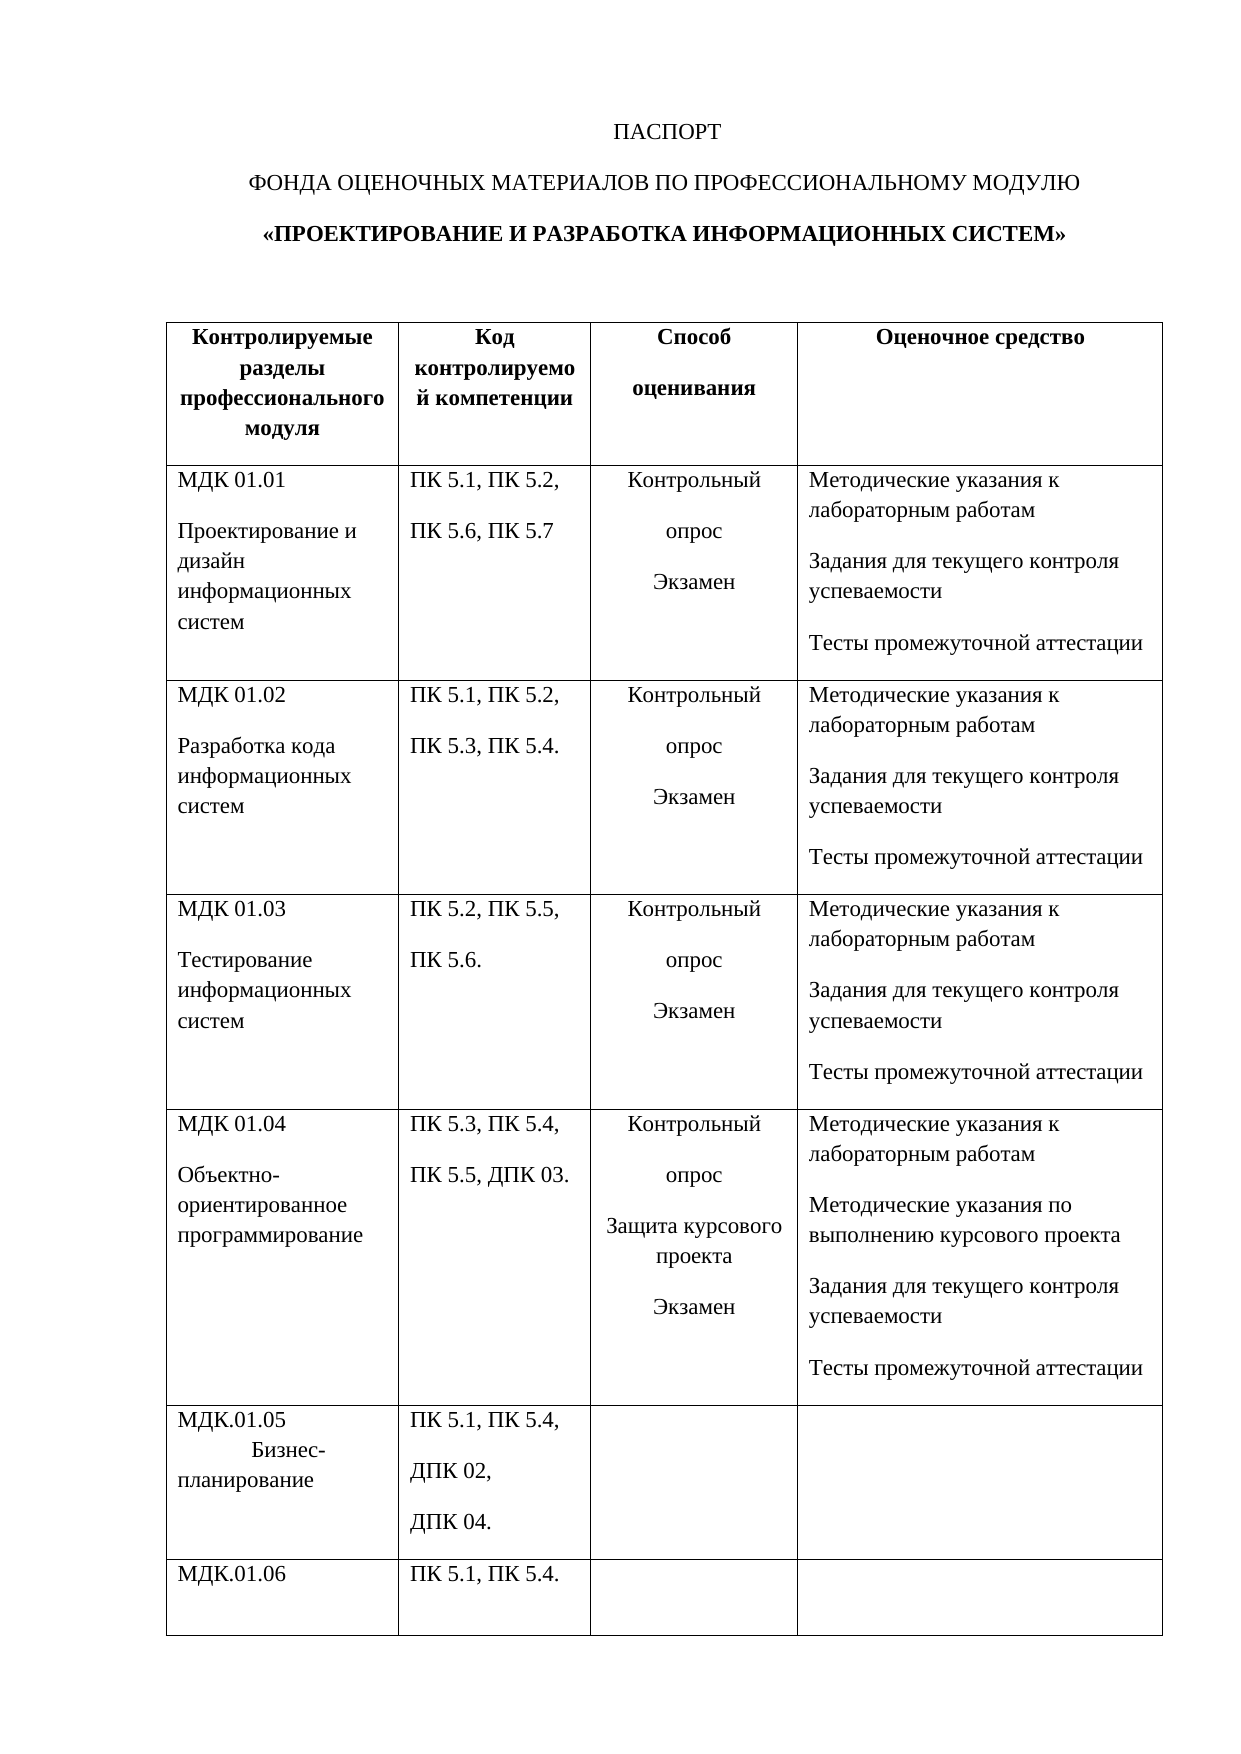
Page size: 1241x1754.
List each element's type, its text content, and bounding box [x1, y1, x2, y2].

table_header Способ оценивания [591, 323, 797, 465]
table_cell МДК 01.02 Разработка кода информационных систем [167, 681, 398, 894]
table_header Оценочное средство [798, 323, 1162, 465]
table_cell Контрольный опрос Экзамен [591, 681, 797, 894]
table_header Контролируемые разделы профессионального модуля [167, 323, 398, 465]
table_cell [798, 1560, 1162, 1635]
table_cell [167, 1560, 398, 1635]
table_cell ПК 5.1, ПК 5.2, ПК 5.3, ПК 5.4. [399, 681, 590, 894]
table_cell [591, 1560, 797, 1635]
text «ПРОЕКТИРОВАНИЕ И РАЗРАБОТКА ИНФОРМАЦИОННЫХ СИСТЕМ» [177, 220, 1152, 247]
table_cell ПК 5.3, ПК 5.4, ПК 5.5, ДПК 03. [399, 1110, 590, 1404]
table_cell МДК 01.03 Тестирование информационных систем [167, 895, 398, 1109]
table_cell Контрольный опрос Экзамен [591, 466, 797, 679]
table_cell МДК.01.05 Бизнес-планирование [167, 1406, 398, 1559]
table_cell ПК 5.2, ПК 5.5, ПК 5.6. [399, 895, 590, 1109]
table_cell Методические указания к лабораторным работам Задания для текущего контроля успеваемости Тесты промежуточной аттестации [798, 681, 1162, 894]
table_header Код контролируемой компетенции [399, 323, 590, 465]
table_cell МДК 01.01 Проектирование и дизайн информационных систем [167, 466, 398, 679]
text Барнаул ПАСПОРТ [177, 118, 1152, 144]
table_cell Методические указания к лабораторным работам Методические указания по выполнению курсового проекта Задания для текущего контроля успеваемости Тесты промежуточной аттестации [798, 1110, 1162, 1404]
table_cell Контрольный опрос Экзамен [591, 895, 797, 1109]
table_cell МДК 01.04 Объектно-ориентированное программирование [167, 1110, 398, 1404]
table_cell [399, 1560, 590, 1635]
table_cell ПК 5.1, ПК 5.4, ДПК 02, ДПК 04. [399, 1406, 590, 1559]
table_cell Контрольный опрос Защита курсового проекта Экзамен [591, 1110, 797, 1404]
table_cell [591, 1406, 797, 1559]
table_cell ПК 5.1, ПК 5.2, ПК 5.6, ПК 5.7 [399, 466, 590, 679]
table_cell Методические указания к лабораторным работам Задания для текущего контроля успеваемости Тесты промежуточной аттестации [798, 895, 1162, 1109]
text ФОНДА ОЦЕНОЧНЫХ МАТЕРИАЛОВ ПО ПРОФЕССИОНАЛЬНОМУ МОДУЛЮ [177, 169, 1152, 196]
table_cell [798, 1406, 1162, 1559]
table_cell Методические указания к лабораторным работам Задания для текущего контроля успеваемости Тесты промежуточной аттестации [798, 466, 1162, 679]
